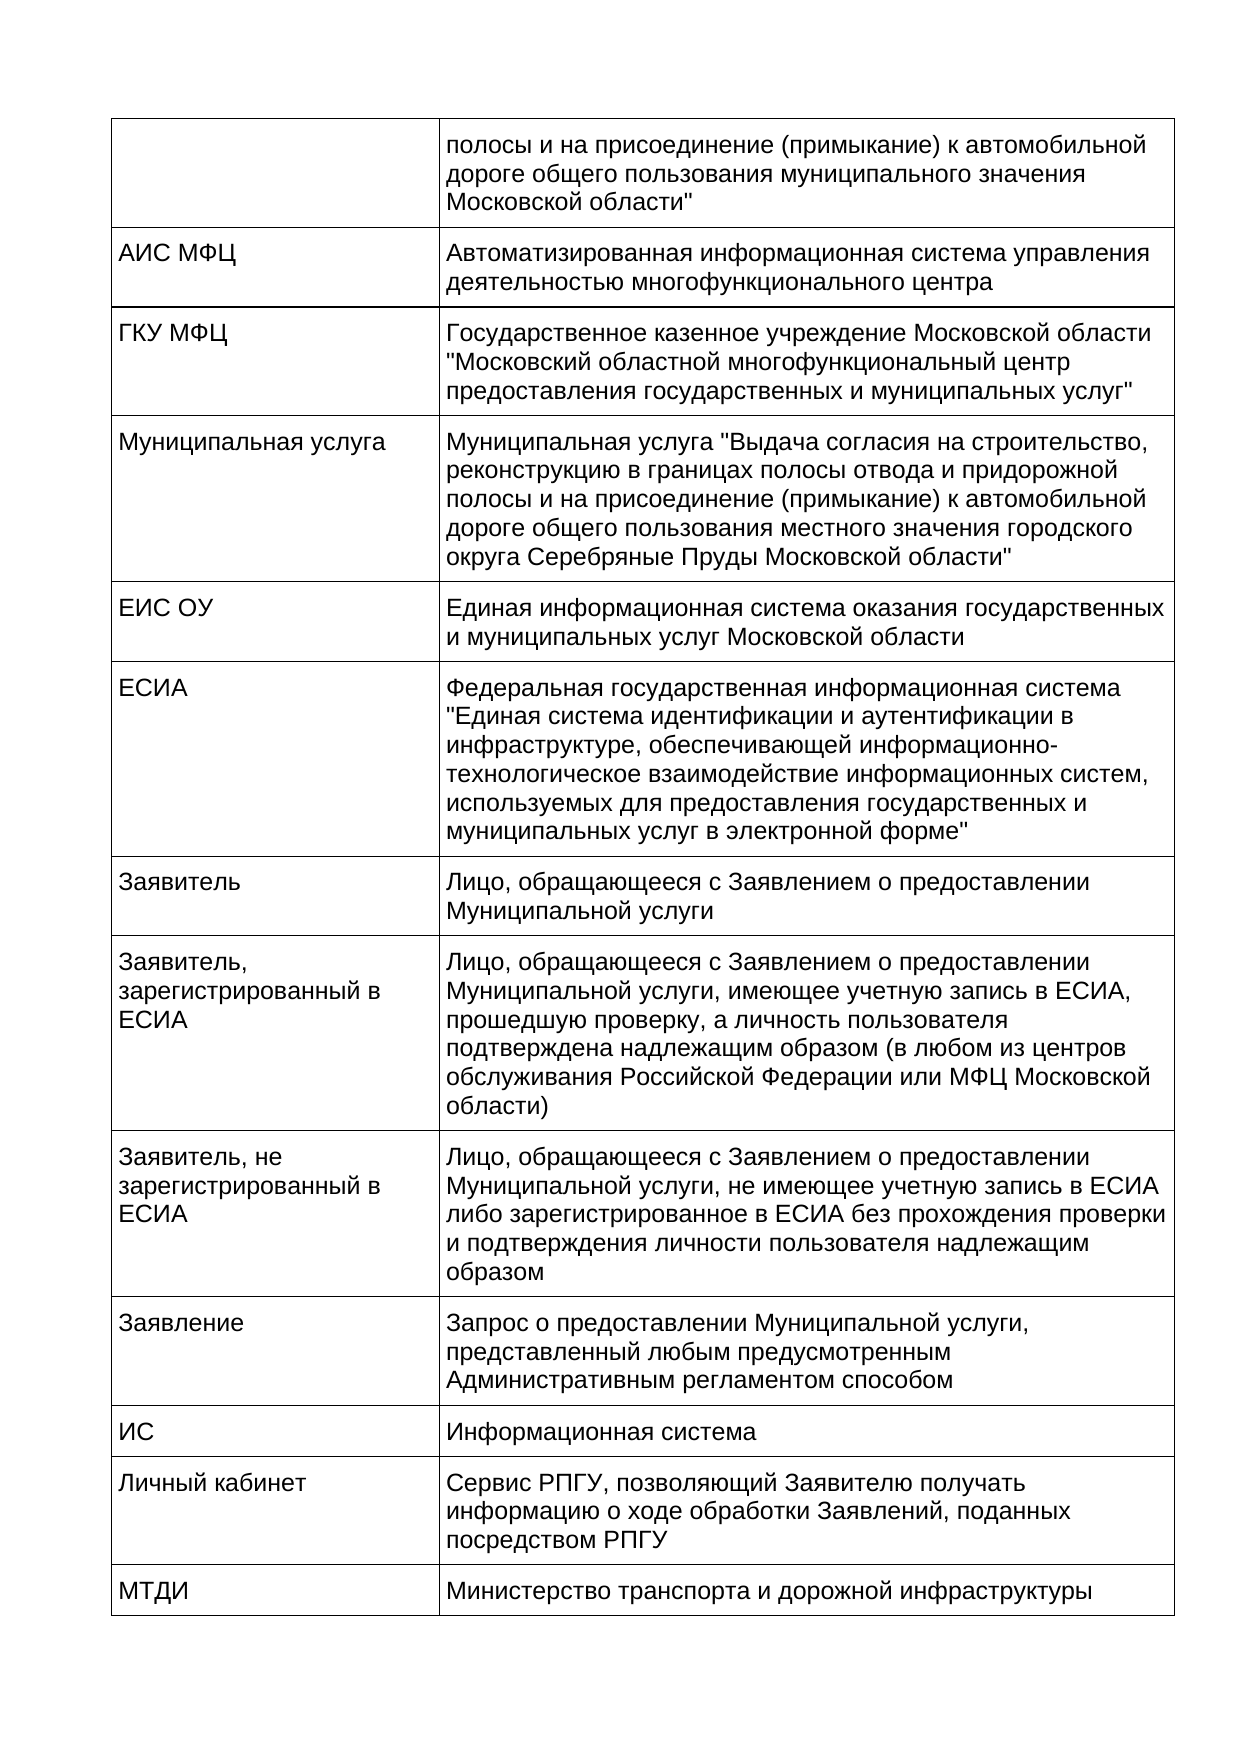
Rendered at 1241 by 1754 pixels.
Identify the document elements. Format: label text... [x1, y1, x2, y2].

table_cell Федеральная государственная информационная система "Единая система идентификации и аутентификации в инфраструктуре, обеспечивающей информационно-технологическое взаимодействие информационных систем, используемых для предоставления государственных и муниципальных услуг в электронной форме" [440, 662, 1174, 856]
table_cell МТДИ [112, 1565, 439, 1615]
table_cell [440, 1565, 1174, 1615]
table_cell АИС МФЦ [112, 228, 439, 306]
table_cell Информационная система [440, 1406, 1174, 1456]
table_cell Автоматизированная информационная система управления деятельностью многофункционального центра [440, 228, 1174, 306]
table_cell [112, 119, 439, 227]
table_cell Заявитель, не зарегистрированный в ЕСИА [112, 1131, 439, 1296]
table_cell Муниципальная услуга "Выдача согласия на строительство, реконструкцию в границах полосы отвода и придорожной полосы и на присоединение (примыкание) к автомобильной дороге общего пользования местного значения городского округа Серебряные Пруды Московской области" [440, 416, 1174, 581]
table_cell Заявитель, зарегистрированный в ЕСИА [112, 936, 439, 1130]
table_cell Единая информационная система оказания государственных и муниципальных услуг Московской области [440, 582, 1174, 661]
table_cell Запрос о предоставлении Муниципальной услуги, представленный любым предусмотренным Административным регламентом способом [440, 1297, 1174, 1405]
table_cell Заявление [112, 1297, 439, 1405]
table_cell ЕСИА [112, 662, 439, 856]
table_cell Государственное казенное учреждение Московской области "Московский областной многофункциональный центр предоставления государственных и муниципальных услуг" [440, 308, 1174, 415]
table_cell Лицо, обращающееся с Заявлением о предоставлении Муниципальной услуги, имеющее учетную запись в ЕСИА, прошедшую проверку, а личность пользователя подтверждена надлежащим образом (в любом из центров обслуживания Российской Федерации или МФЦ Московской области) [440, 936, 1174, 1130]
table_cell Личный кабинет [112, 1457, 439, 1564]
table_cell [440, 119, 1174, 227]
table_cell Лицо, обращающееся с Заявлением о предоставлении Муниципальной услуги [440, 857, 1174, 935]
table_cell ИС [112, 1406, 439, 1456]
table_cell Заявитель [112, 857, 439, 935]
table_cell Муниципальная услуга [112, 416, 439, 581]
table_cell ЕИС ОУ [112, 582, 439, 661]
table_cell Лицо, обращающееся с Заявлением о предоставлении Муниципальной услуги, не имеющее учетную запись в ЕСИА либо зарегистрированное в ЕСИА без прохождения проверки и подтверждения личности пользователя надлежащим образом [440, 1131, 1174, 1296]
table_cell Сервис РПГУ, позволяющий Заявителю получать информацию о ходе обработки Заявлений, поданных посредством РПГУ [440, 1457, 1174, 1564]
table_cell ГКУ МФЦ [112, 308, 439, 415]
